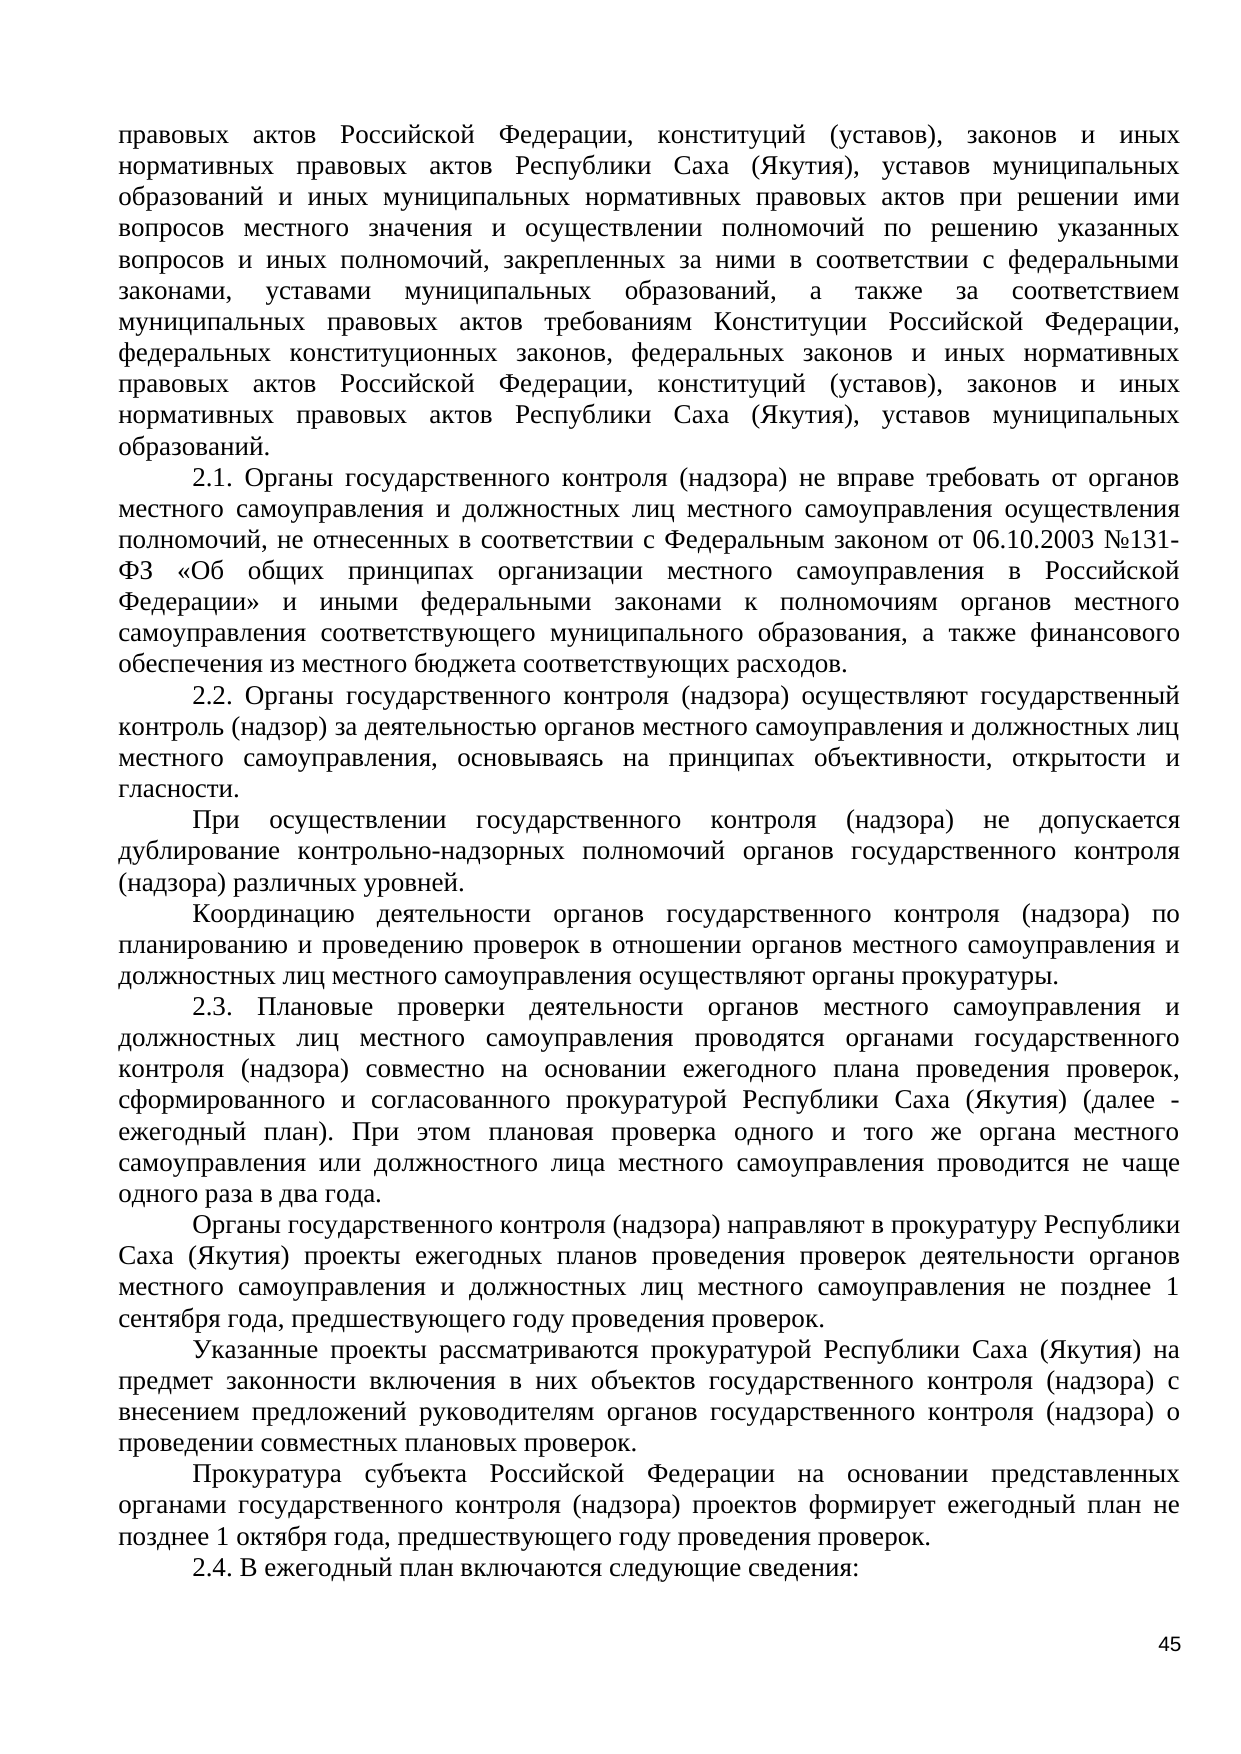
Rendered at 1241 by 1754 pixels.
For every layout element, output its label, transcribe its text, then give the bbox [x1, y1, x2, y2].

text 2.3. Плановые проверки деятельности органов местного самоуправления и должностных лиц местного самоуправления проводятся органами государственного контроля (надзора) совместно на основании ежегодного плана проведения проверок, сформированного и согласованного прокуратурой Республики Саха (Якутия) (далее - ежегодный план). При этом плановая проверка одного и того же органа местного самоуправления или должностного лица местного самоуправления проводится не чаще одного раза в два года. [118, 990, 1181, 1208]
text При осуществлении государственного контроля (надзора) не допускается дублирование контрольно-надзорных полномочий органов государственного контроля (надзора) различных уровней. [118, 803, 1181, 897]
text Прокуратура субъекта Российской Федерации на основании представленных органами государственного контроля (надзора) проектов формирует ежегодный план не позднее 1 октября года, предшествующего году проведения проверок. [118, 1457, 1181, 1551]
text 2.4. В ежегодный план включаются следующие сведения: [118, 1551, 1181, 1582]
text Указанные проекты рассматриваются прокуратурой Республики Саха (Якутия) на предмет законности включения в них объектов государственного контроля (надзора) с внесением предложений руководителям органов государственного контроля (надзора) о проведении совместных плановых проверок. [118, 1333, 1181, 1457]
text 2.1. Органы государственного контроля (надзора) не вправе требовать от органов местного самоуправления и должностных лиц местного самоуправления осуществления полномочий, не отнесенных в соответствии с Федеральным законом от 06.10.2003 №131-ФЗ «Об общих принципах организации местного самоуправления в Российской Федерации» и иными федеральными законами к полномочиям органов местного самоуправления соответствующего муниципального образования, а также финансового обеспечения из местного бюджета соответствующих расходов. [118, 461, 1181, 679]
text 2.2. Органы государственного контроля (надзора) осуществляют государственный контроль (надзор) за деятельностью органов местного самоуправления и должностных лиц местного самоуправления, основываясь на принципах объективности, открытости и гласности. [118, 679, 1181, 803]
text Координацию деятельности органов государственного контроля (надзора) по планированию и проведению проверок в отношении органов местного самоуправления и должностных лиц местного самоуправления осуществляют органы прокуратуры. [118, 897, 1181, 990]
text Органы государственного контроля (надзора) направляют в прокуратуру Республики Саха (Якутия) проекты ежегодных планов проведения проверок деятельности органов местного самоуправления и должностных лиц местного самоуправления не позднее 1 сентября года, предшествующего году проведения проверок. [118, 1208, 1181, 1333]
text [118, 118, 1181, 461]
